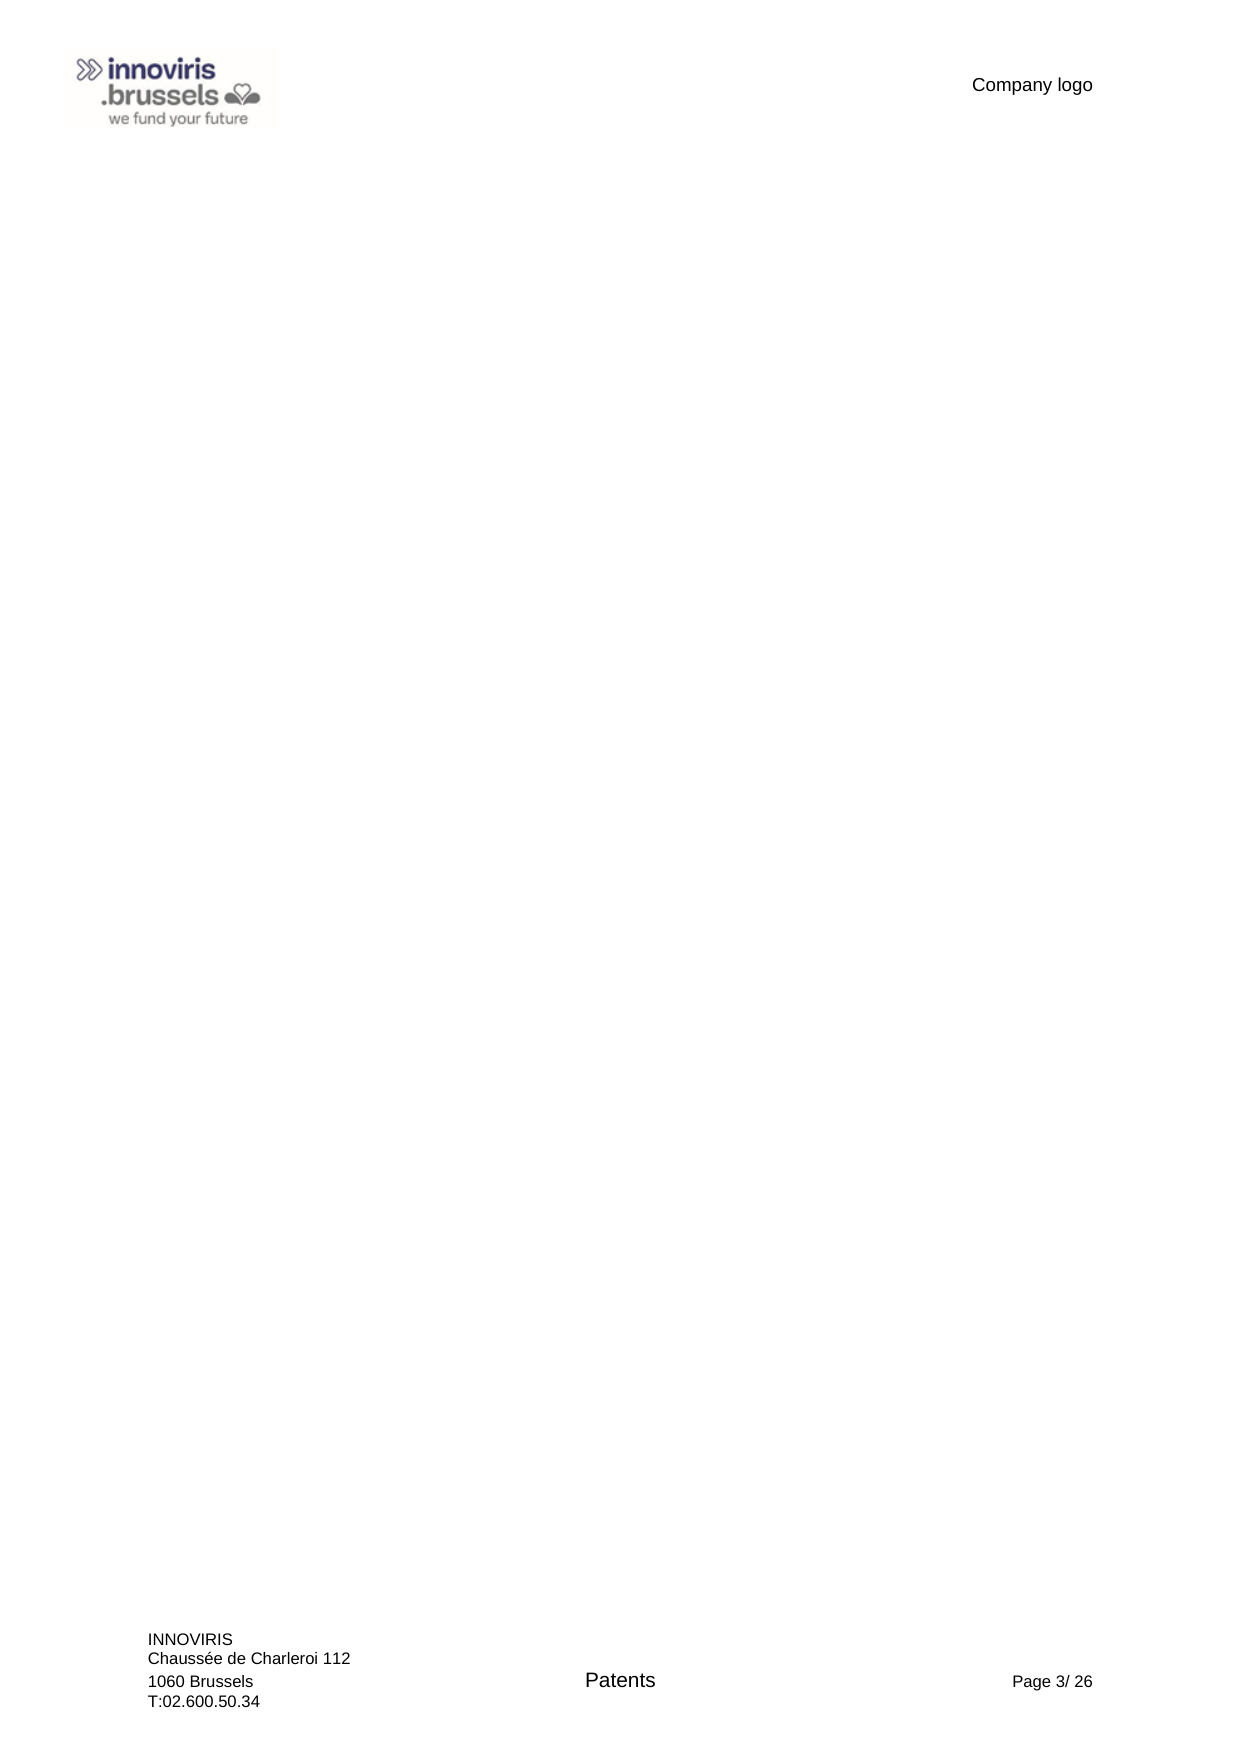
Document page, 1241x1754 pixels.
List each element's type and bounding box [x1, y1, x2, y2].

picture [65, 47, 282, 147]
